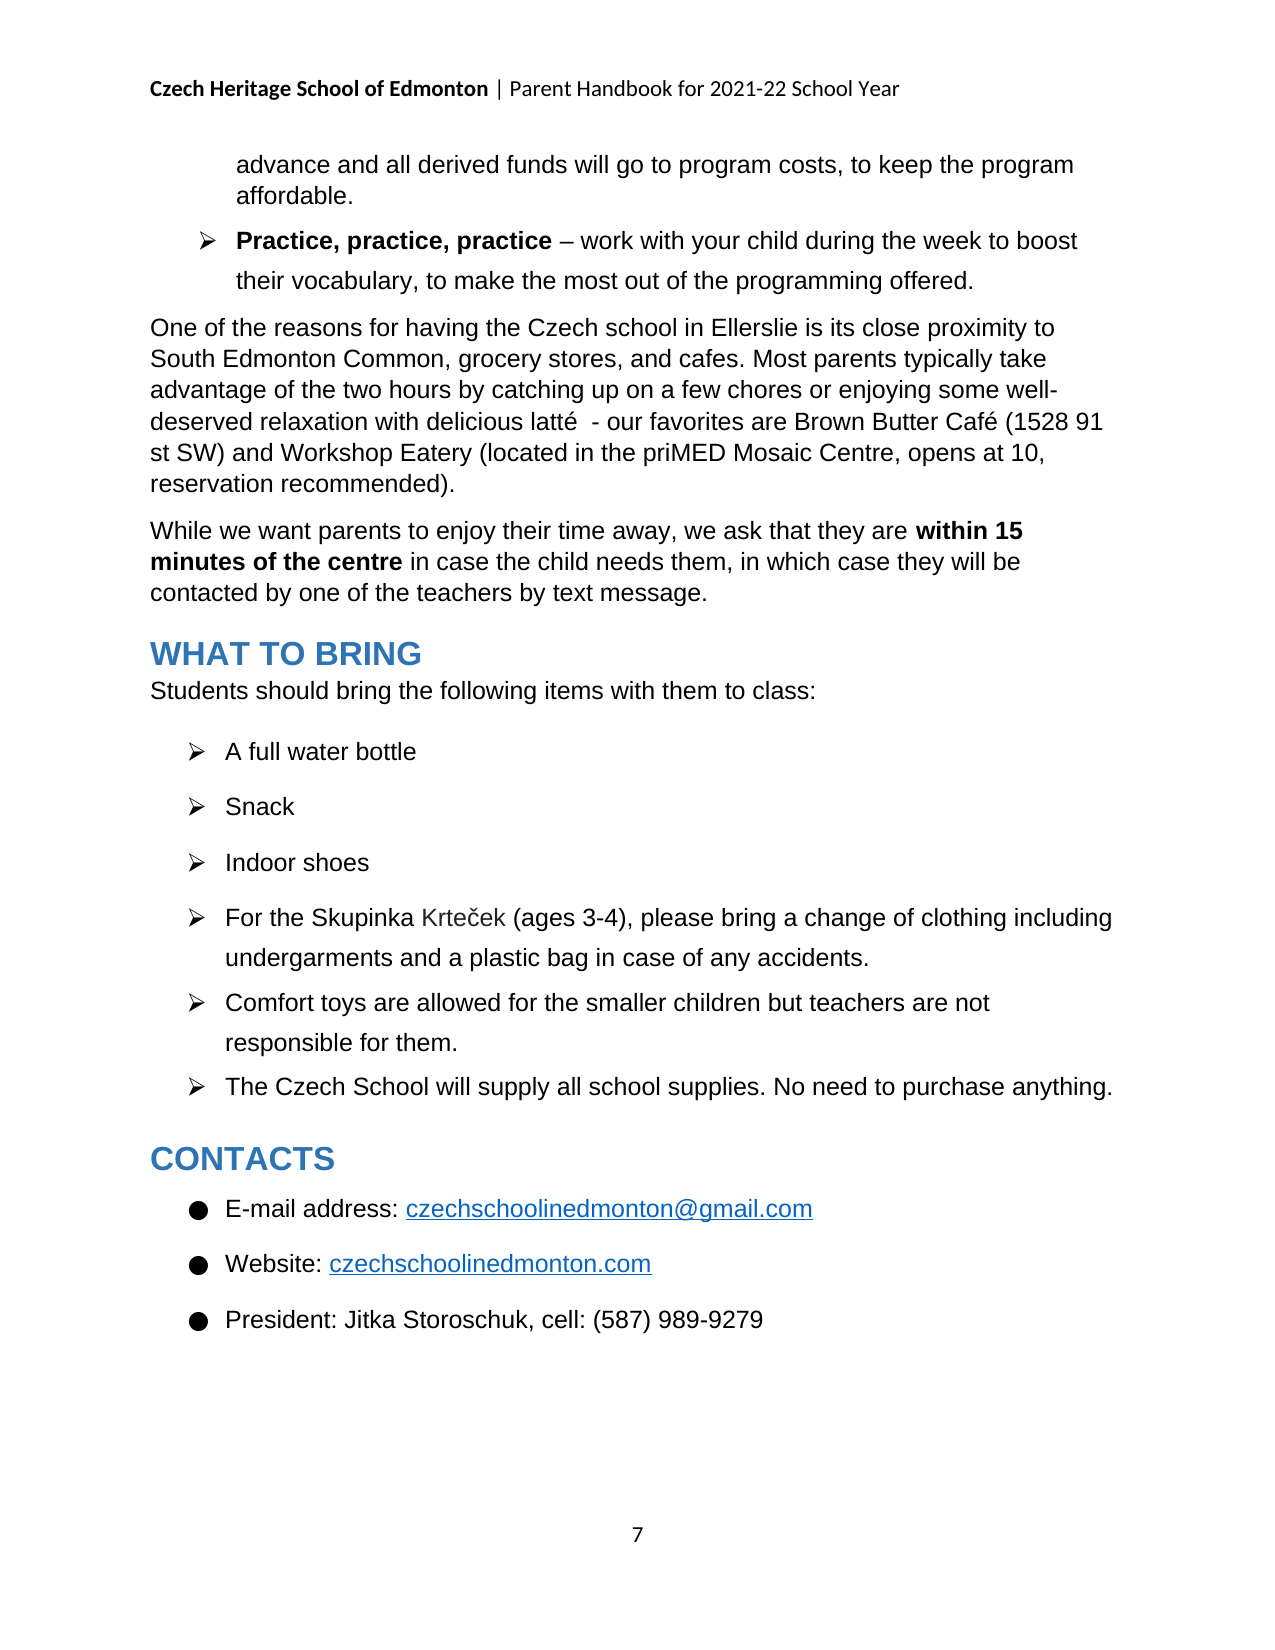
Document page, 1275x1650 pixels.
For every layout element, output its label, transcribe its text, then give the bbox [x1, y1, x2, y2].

text One of the reasons for having the Czech school in Ellerslie is its close proximity to South Edmonton Common, grocery stores, and cafes. Most parents typically take advantage of the two hours by catching up on a few chores or enjoying some well-deserved relaxation with delicious latté - our favorites are Brown Butter Café (1528 91 st SW) and Workshop Eatery (located in the priMED Mosaic Centre, opens at 10, reservation recommended). [150, 313, 1125, 497]
list Practice, practice, practice – work with your child during the week to boost their vocabulary, to make the most out of the programming offered. [198, 212, 1125, 294]
list Indoor shoes [187, 834, 1125, 885]
subtitle WHAT TO BRING [150, 634, 1125, 673]
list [198, 150, 1125, 210]
list Website: czechschoolinedmonton.com [187, 1236, 1125, 1287]
list For the Skupinka Krteček (ages 3-4), please bring a change of clothing including undergarments and a plastic bag in case of any accidents. [187, 889, 1125, 972]
list President: Jitka Storoschuk, cell: (587) 989-9279 [225, 1291, 1125, 1342]
text While we want parents to enjoy their time away, we ask that they are within 15 minutes of the centre in case the child needs them, in which case they will be contacted by one of the teachers by text message. [150, 516, 1125, 607]
list E-mail address: czechschoolinedmonton@gmail.com [187, 1180, 1125, 1232]
list Snack [187, 779, 1125, 830]
list The Czech School will supply all school supplies. No need to purchase anything. [187, 1059, 1125, 1110]
text Students should bring the following items with them to class: [150, 676, 1125, 704]
list A full water bottle [187, 723, 1125, 775]
subtitle CONTACTS [150, 1139, 1125, 1177]
list Comfort toys are allowed for the smaller children but teachers are not responsible for them. [187, 974, 1125, 1056]
